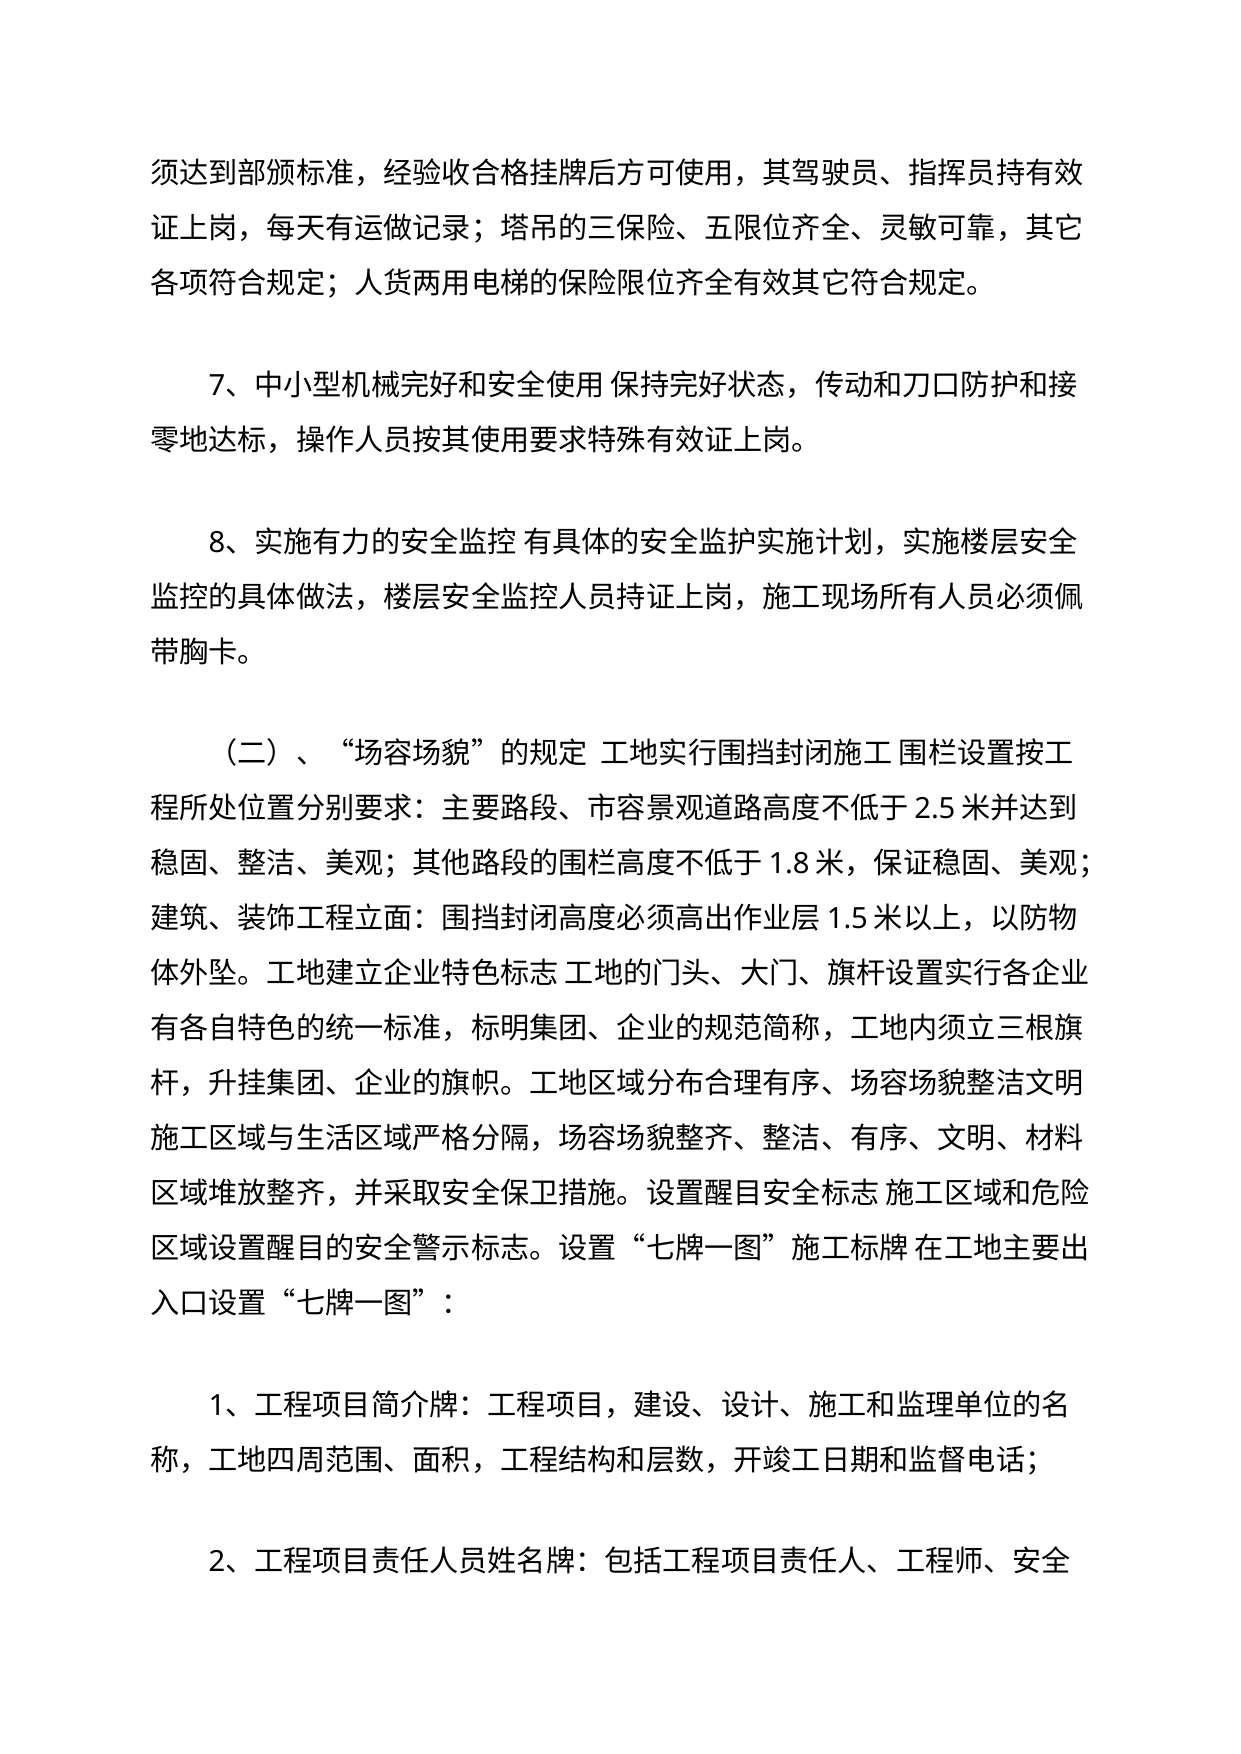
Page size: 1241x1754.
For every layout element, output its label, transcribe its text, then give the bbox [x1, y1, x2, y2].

text 1、工程项目简介牌：工程项目，建设、设计、施工和监理单位的名称，工地四周范围、面积，工程结构和层数，开竣工日期和监督电话； [150, 1381, 1090, 1478]
text 7、中小型机械完好和安全使用 保持完好状态，传动和刀口防护和接零地达标，操作人员按其使用要求特殊有效证上岗。 [150, 362, 1090, 459]
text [150, 1538, 1090, 1580]
text （二）、“场容场貌”的规定 工地实行围挡封闭施工 围栏设置按工程所处位置分别要求：主要路段、市容景观道路高度不低于2.5米并达到稳固、整洁、美观；其他路段的围栏高度不低于1.8米，保证稳固、美观；建筑、装饰工程立面：围挡封闭高度必须高出作业层1.5米以上，以防物体外坠。工地建立企业特色标志 工地的门头、大门、旗杆设置实行各企业有各自特色的统一标准，标明集团、企业的规范简称，工地内须立三根旗杆，升挂集团、企业的旗帜。工地区域分布合理有序、场容场貌整洁文明 施工区域与生活区域严格分隔，场容场貌整齐、整洁、有序、文明、材料区域堆放整齐，并采取安全保卫措施。设置醒目安全标志 施工区域和危险区域设置醒目的安全警示标志。设置“七牌一图”施工标牌 在工地主要出入口设置“七牌一图”： [150, 730, 1090, 1322]
text 8、实施有力的安全监控 有具体的安全监护实施计划，实施楼层安全监控的具体做法，楼层安全监控人员持证上岗，施工现场所有人员必须佩带胸卡。 [150, 518, 1090, 671]
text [150, 150, 1090, 302]
